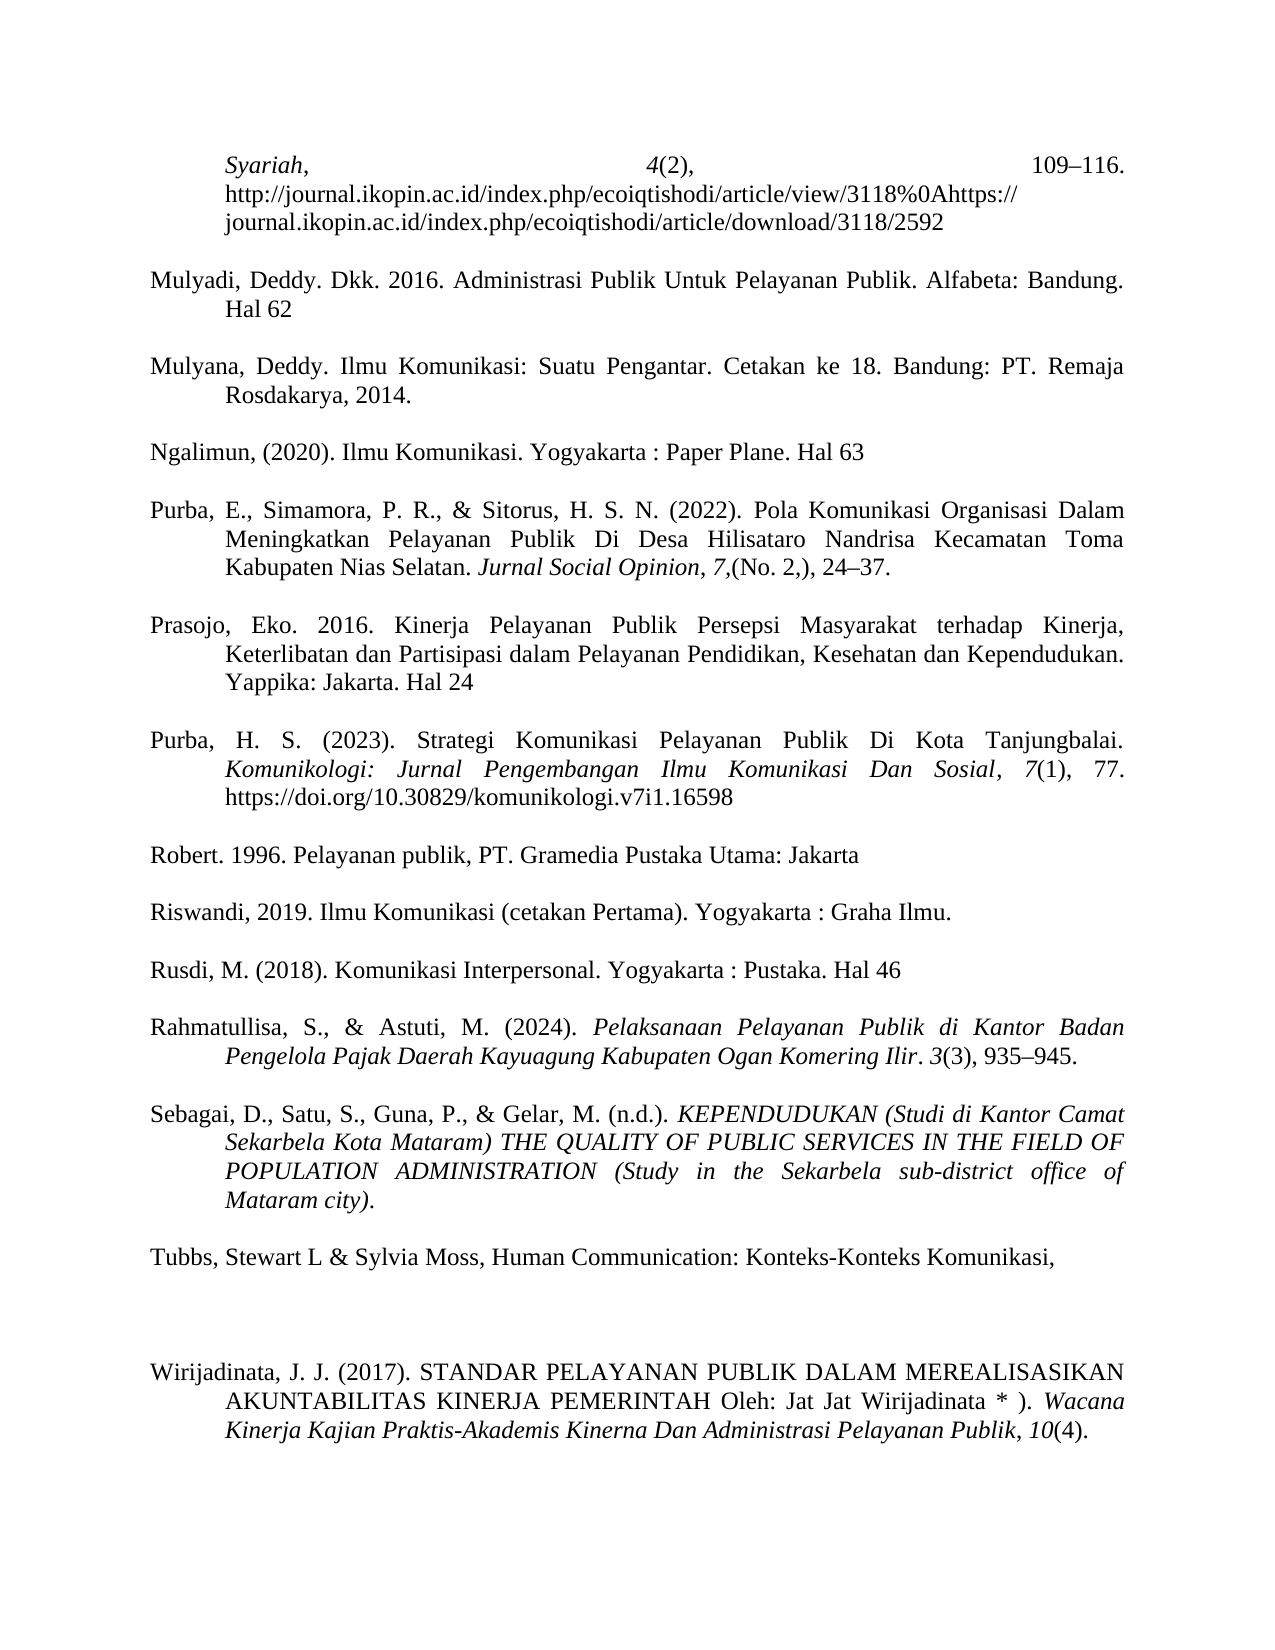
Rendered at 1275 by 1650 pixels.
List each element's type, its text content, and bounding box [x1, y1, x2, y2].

text Rusdi, M. (2018). Komunikasi Interpersonal. Yogyakarta : Pustaka. Hal 46 [150, 955, 1125, 984]
text Purba, H. S. (2023). Strategi Komunikasi Pelayanan Publik Di Kota Tanjungbalai. Komunikologi: Jurnal Pengembangan Ilmu Komunikasi Dan Sosial, 7(1), 77. https://doi.org/10.30829/komunikologi.v7i1.16598 [150, 725, 1125, 811]
text Mulyana, Deddy. Ilmu Komunikasi: Suatu Pengantar. Cetakan ke 18. Bandung: PT. Remaja Rosdakarya, 2014. [150, 351, 1125, 409]
text Mulyadi, Deddy. Dkk. 2016. Administrasi Publik Untuk Pelayanan Publik. Alfabeta: Bandung. Hal 62 [150, 265, 1125, 322]
text Purba, E., Simamora, P. R., & Sitorus, H. S. N. (2022). Pola Komunikasi Organisasi Dalam Meningkatkan Pelayanan Publik Di Desa Hilisataro Nandrisa Kecamatan Toma Kabupaten Nias Selatan. Jurnal Social Opinion, 7,(No. 2,), 24–37. [150, 495, 1125, 581]
text Robert. 1996. Pelayanan publik, PT. Gramedia Pustaka Utama: Jakarta [150, 840, 1125, 869]
text Sebagai, D., Satu, S., Guna, P., & Gelar, M. (n.d.). KEPENDUDUKAN (Studi di Kantor Camat Sekarbela Kota Mataram) THE QUALITY OF PUBLIC SERVICES IN THE FIELD OF POPULATION ADMINISTRATION (Study in the Sekarbela sub-district office of Mataram city). [150, 1099, 1125, 1214]
text Wirijadinata, J. J. (2017). STANDAR PELAYANAN PUBLIK DALAM MEREALISASIKAN AKUNTABILITAS KINERJA PEMERINTAH Oleh: Jat Jat Wirijadinata * ). Wacana Kinerja Kajian Praktis-Akademis Kinerna Dan Administrasi Pelayanan Publik, 10(4). [150, 1357, 1125, 1444]
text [150, 150, 1125, 236]
text Ngalimun, (2020). Ilmu Komunikasi. Yogyakarta : Paper Plane. Hal 63 [150, 437, 1125, 466]
text Tubbs, Stewart L & Sylvia Moss, Human Communication: Konteks-Konteks Komunikasi, [150, 1242, 1125, 1271]
text Riswandi, 2019. Ilmu Komunikasi (cetakan Pertama). Yogyakarta : Graha Ilmu. [150, 897, 1125, 926]
text Prasojo, Eko. 2016. Kinerja Pelayanan Publik Persepsi Masyarakat terhadap Kinerja, Keterlibatan dan Partisipasi dalam Pelayanan Pendidikan, Kesehatan dan Kependudukan. Yappika: Jakarta. Hal 24 [150, 610, 1125, 696]
text Rahmatullisa, S., & Astuti, M. (2024). Pelaksanaan Pelayanan Publik di Kantor Badan Pengelola Pajak Daerah Kayuagung Kabupaten Ogan Komering Ilir. 3(3), 935–945. [150, 1012, 1125, 1070]
